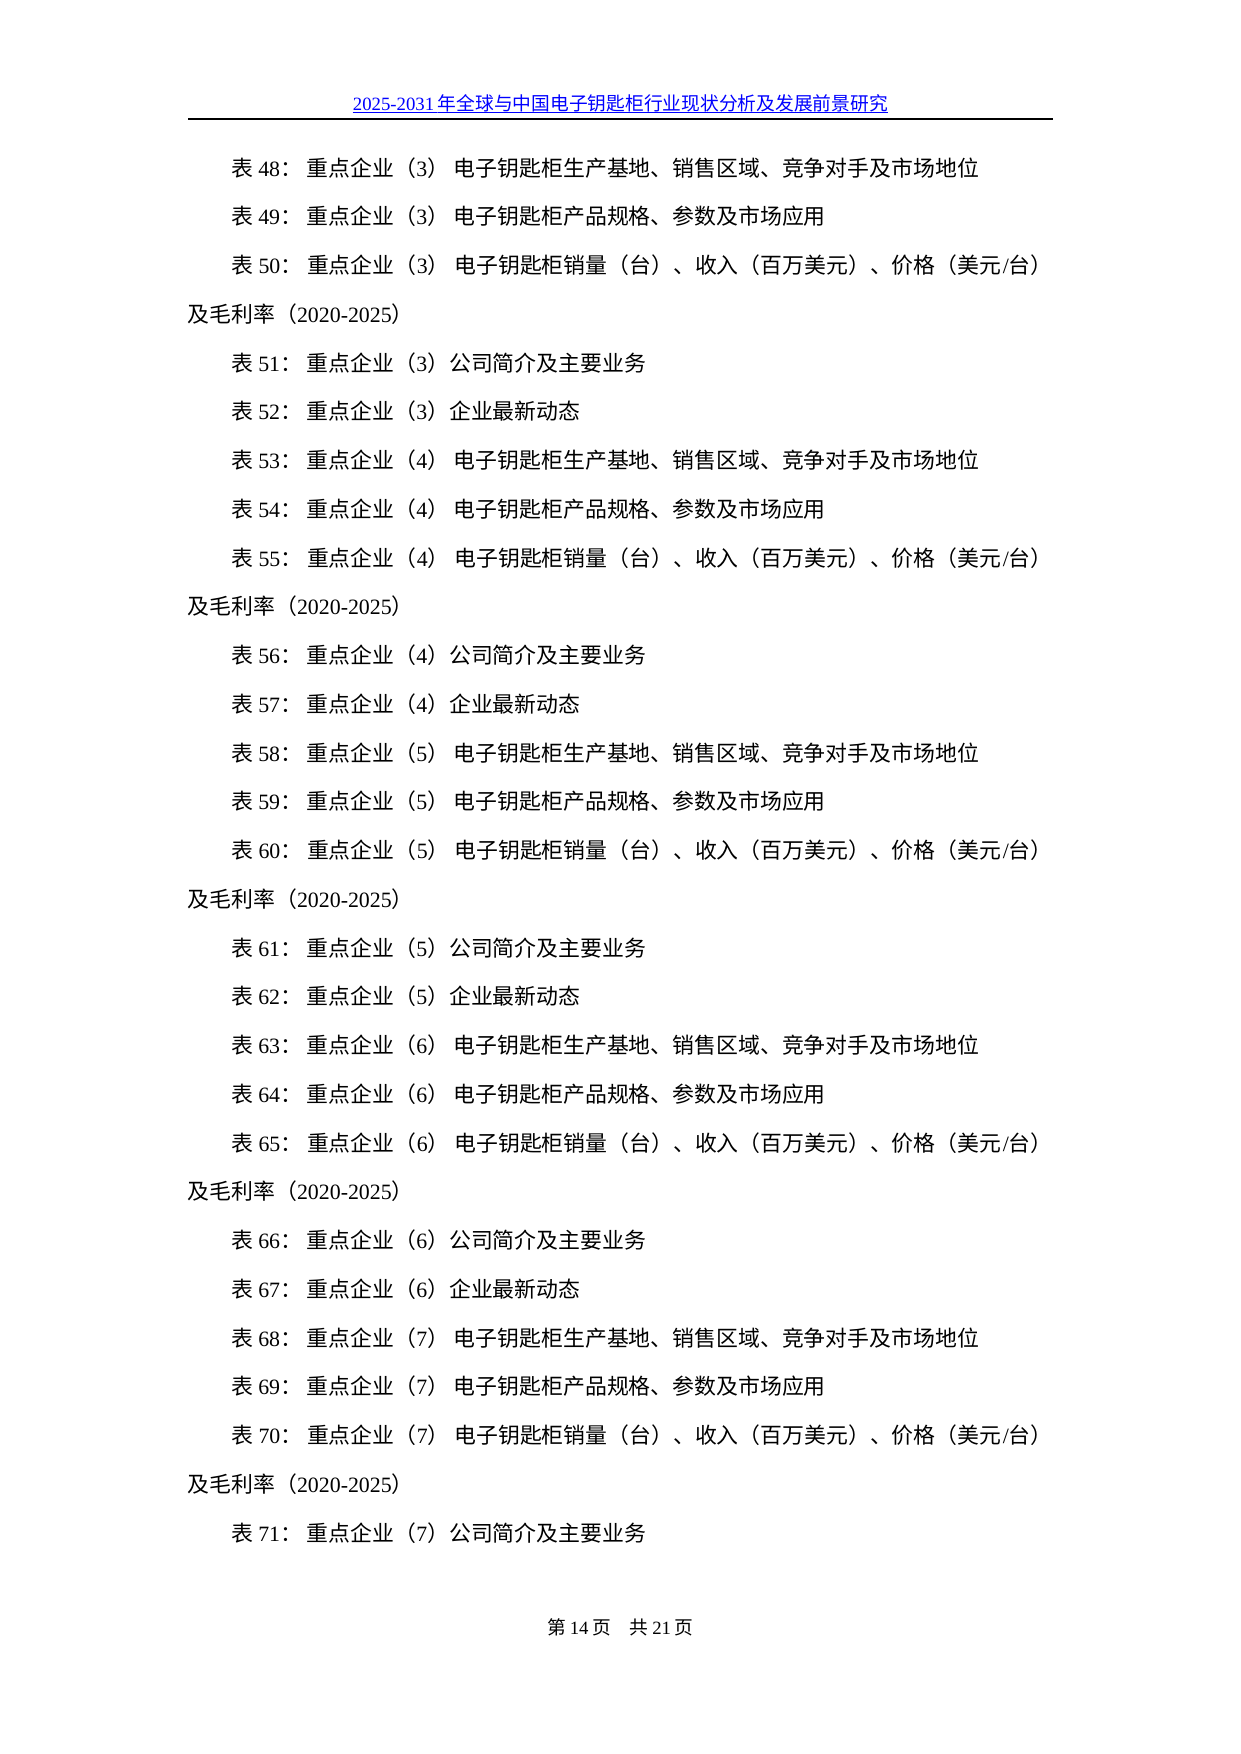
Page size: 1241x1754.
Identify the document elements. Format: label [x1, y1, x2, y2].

text [187, 150, 1053, 1548]
